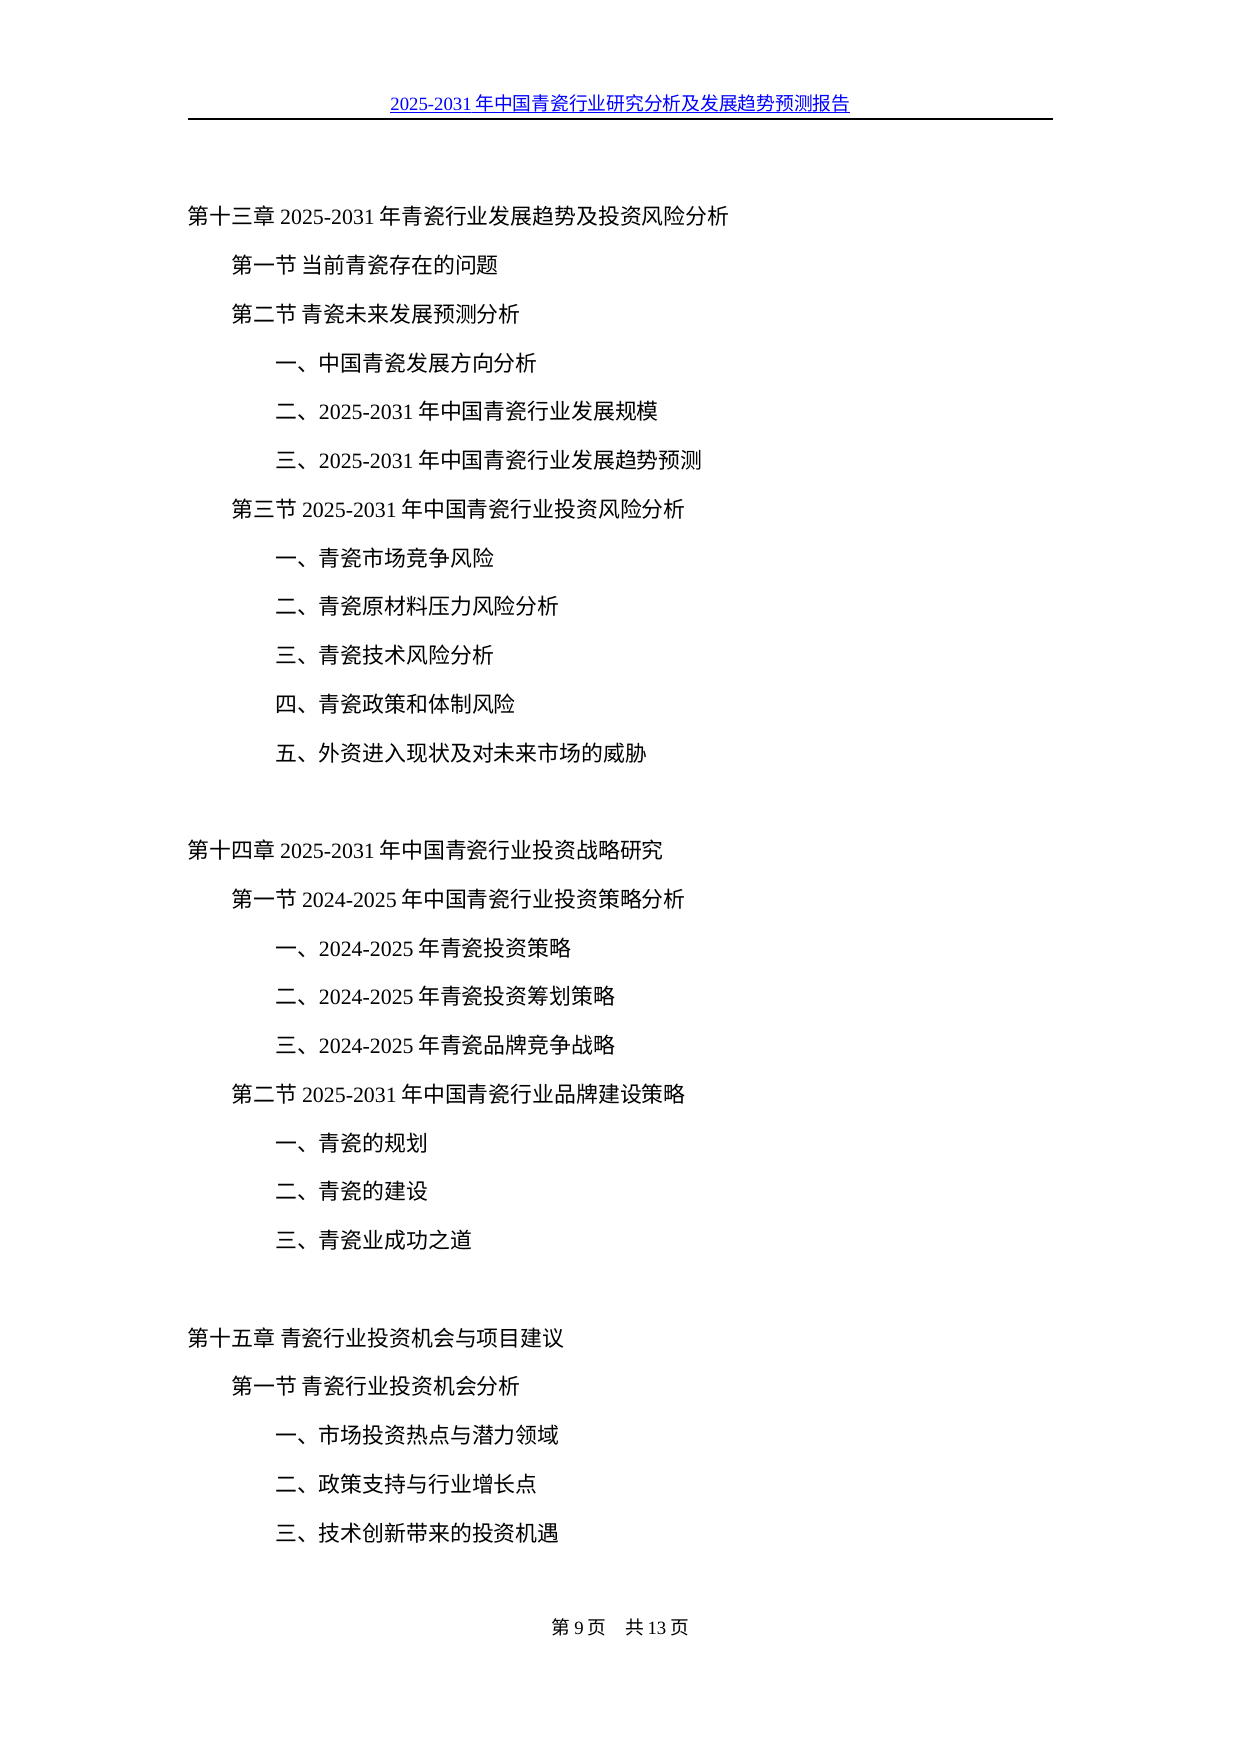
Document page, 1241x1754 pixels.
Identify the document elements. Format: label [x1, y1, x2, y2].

text [187, 150, 1053, 1548]
